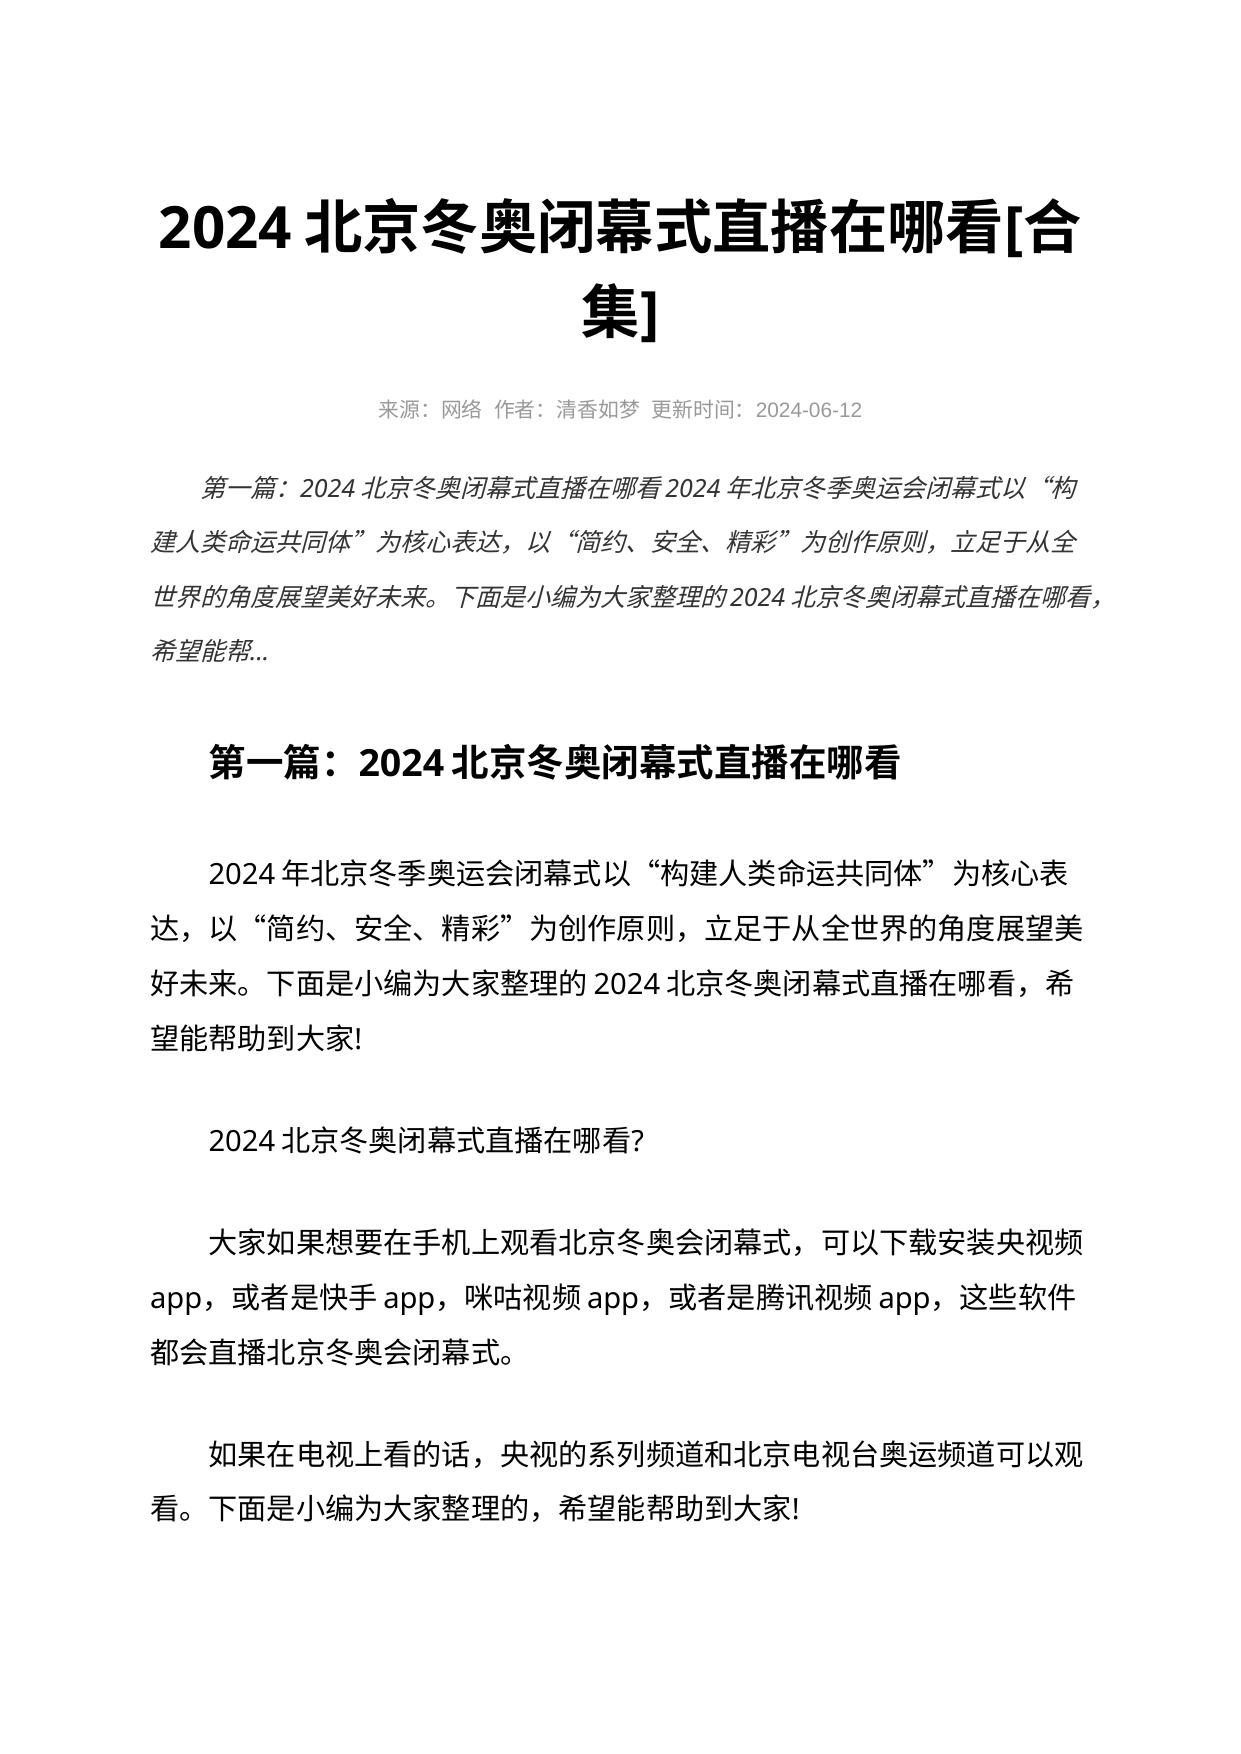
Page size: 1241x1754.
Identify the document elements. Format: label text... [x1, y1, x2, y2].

text 2024年北京冬季奥运会闭幕式以“构建人类命运共同体”为核心表达，以“简约、安全、精彩”为创作原则，立足于从全世界的角度展望美好未来。下面是小编为大家整理的2024北京冬奥闭幕式直播在哪看，希望能帮助到大家! [150, 851, 1090, 1058]
text 如果在电视上看的话，央视的系列频道和北京电视台奥运频道可以观看。下面是小编为大家整理的，希望能帮助到大家! [150, 1431, 1090, 1528]
text 来源：网络 作者：清香如梦 更新时间：2024-06-12 [150, 398, 1090, 422]
text 2024北京冬奥闭幕式直播在哪看? [150, 1117, 1090, 1160]
text 第一篇：2024北京冬奥闭幕式直播在哪看 [150, 733, 1090, 787]
text 大家如果想要在手机上观看北京冬奥会闭幕式，可以下载安装央视频app，或者是快手app，咪咕视频app，或者是腾讯视频app，这些软件都会直播北京冬奥会闭幕式。 [150, 1219, 1090, 1372]
subtitle 2024北京冬奥闭幕式直播在哪看[合集] [150, 181, 1090, 351]
text 第一篇：2024北京冬奥闭幕式直播在哪看2024年北京冬季奥运会闭幕式以“构建人类命运共同体”为核心表达，以“简约、安全、精彩”为创作原则，立足于从全世界的角度展望美好未来。下面是小编为大家整理的2024北京冬奥闭幕式直播在哪看，希望能帮... [150, 468, 1090, 668]
